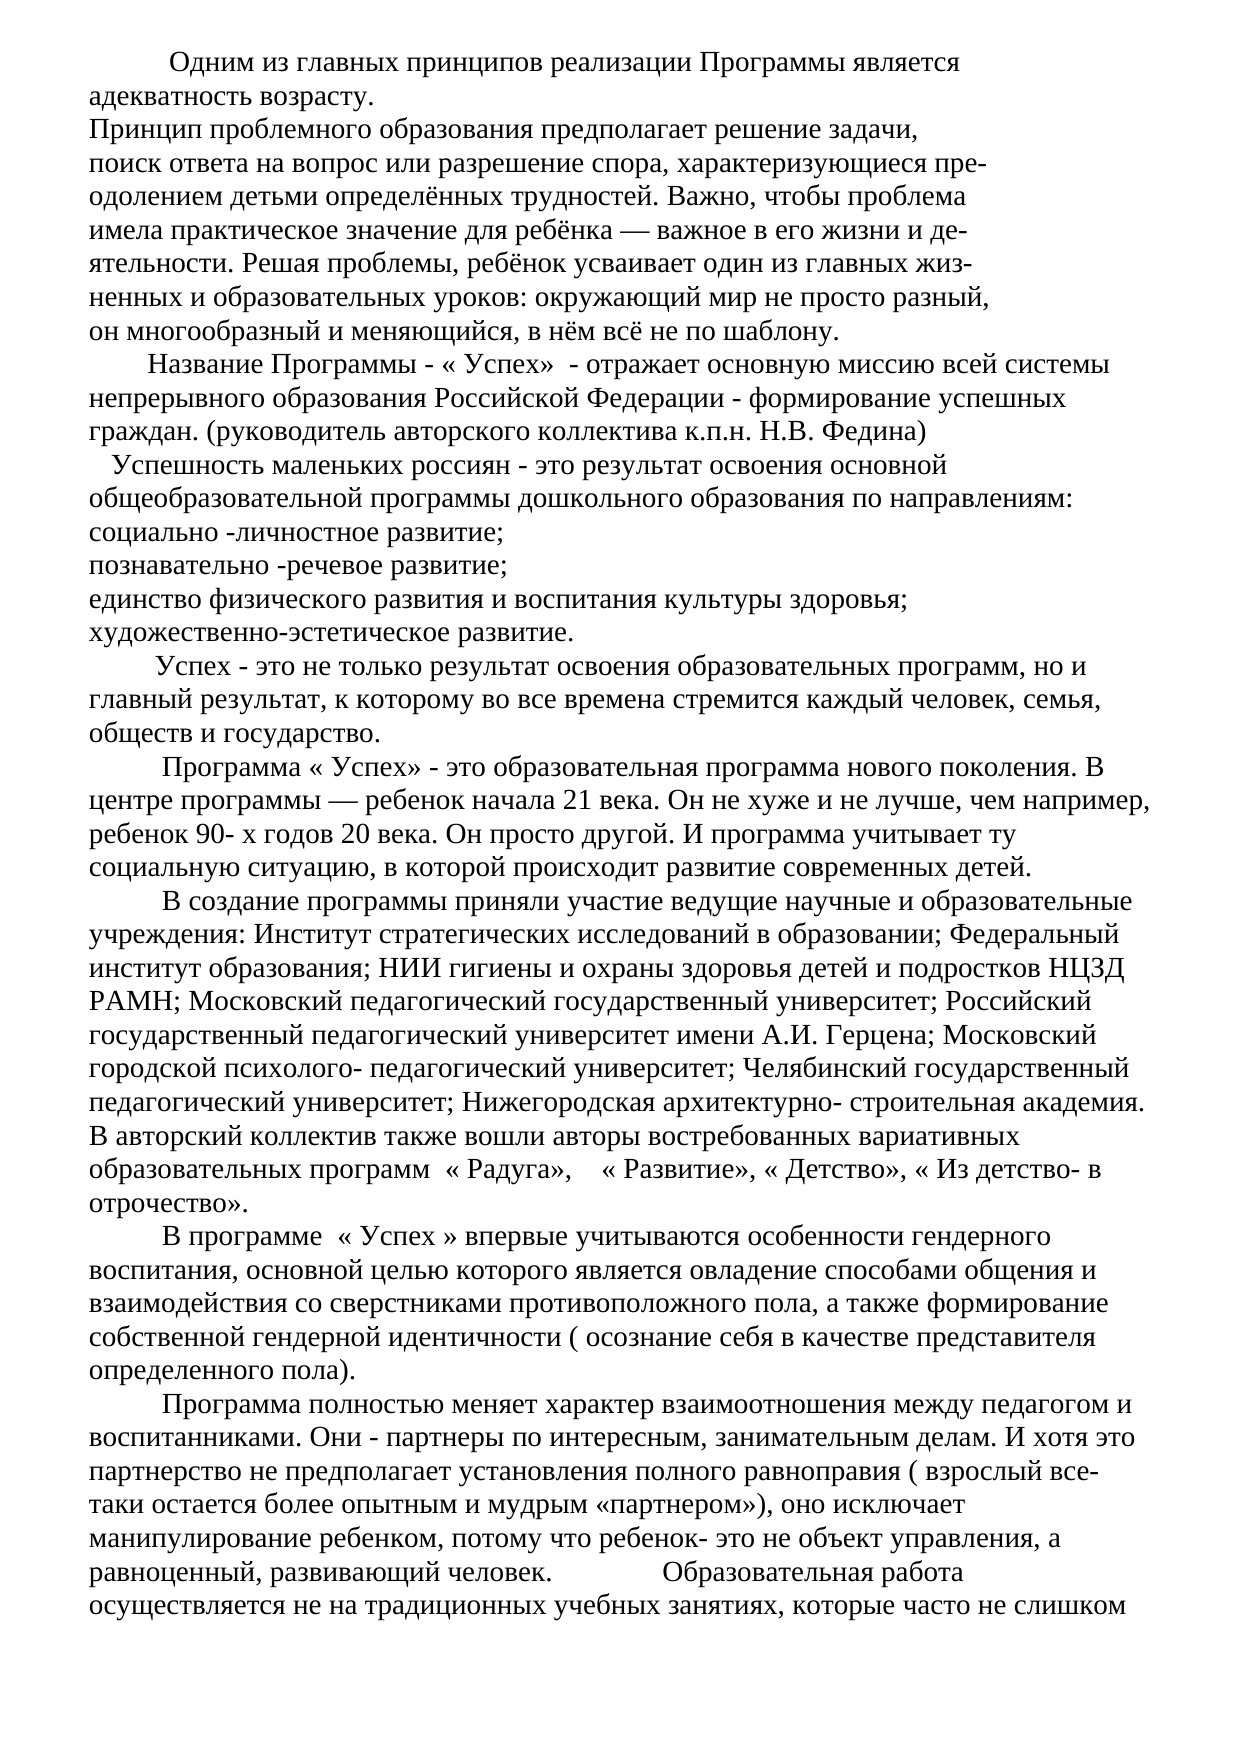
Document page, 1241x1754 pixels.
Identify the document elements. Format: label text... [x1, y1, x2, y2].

text он многообразный и меняющийся, в нём всё не по шаблону. [89, 313, 1152, 346]
text ятельности. Решая проблемы, ребёнок усваивает один из главных жиз- [89, 246, 1152, 279]
text одолением детьми определённых трудностей. Важно, чтобы проблема [89, 178, 1152, 212]
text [89, 1386, 1152, 1621]
text Одним из главных принципов реализации Программы является [89, 44, 1152, 78]
text Принцип проблемного образования предполагает решение задачи, [89, 111, 1152, 145]
text поиск ответа на вопрос или разрешение спора, характеризующиеся пре- [89, 145, 1152, 178]
text Программа « Успех» - это образовательная программа нового поколения. В центре программы — ребенок начала 21 века. Он не хуже и не лучше, чем например, ребенок 90- х годов 20 века. Он просто другой. И программа учитывает ту социальную ситуацию, в которой происходит развитие современных детей. [89, 749, 1152, 883]
text В создание программы приняли участие ведущие научные и образовательные учреждения: Институт стратегических исследований в образовании; Федеральный институт образования; НИИ гигиены и охраны здоровья детей и подростков НЦЗД РАМН; Московский педагогический государственный университет; Российский государственный педагогический университет имени А.И. Герцена; Московский городской психолого- педагогический университет; Челябинский государственный педагогический университет; Нижегородская архитектурно- строительная академия. В авторский коллектив также вошли авторы востребованных вариативных образовательных программ « Радуга», « Развитие», « Детство», « Из детство- в отрочество». [89, 883, 1152, 1218]
text Название Программы - « Успех» - отражает основную миссию всей системы непрерывного образования Российской Федерации - формирование успешных граждан. (руководитель авторского коллектива к.п.н. Н.В. Федина) [89, 346, 1152, 447]
text адекватность возрасту. [89, 78, 1152, 111]
text Успех - это не только результат освоения образовательных программ, но и главный результат, к которому во все времена стремится каждый человек, семья, обществ и государство. [89, 648, 1152, 749]
text Успешность маленьких россиян - это результат освоения основной общеобразовательной программы дошкольного образования по направлениям: [89, 447, 1152, 514]
text В программе « Успех » впервые учитываются особенности гендерного воспитания, основной целью которого является овладение способами общения и взаимодействия со сверстниками противоположного пола, а также формирование собственной гендерной идентичности ( осознание себя в качестве представителя определенного пола). [89, 1218, 1152, 1386]
text единство физического развития и воспитания культуры здоровья; [89, 581, 1152, 614]
text социально -личностное развитие; [89, 514, 1152, 547]
text ненных и образовательных уроков: окружающий мир не просто разный, [89, 279, 1152, 313]
text познавательно -речевое развитие; [89, 547, 1152, 581]
text художественно-эстетическое развитие. [89, 614, 1152, 648]
text имела практическое значение для ребёнка — важное в его жизни и де- [89, 212, 1152, 246]
